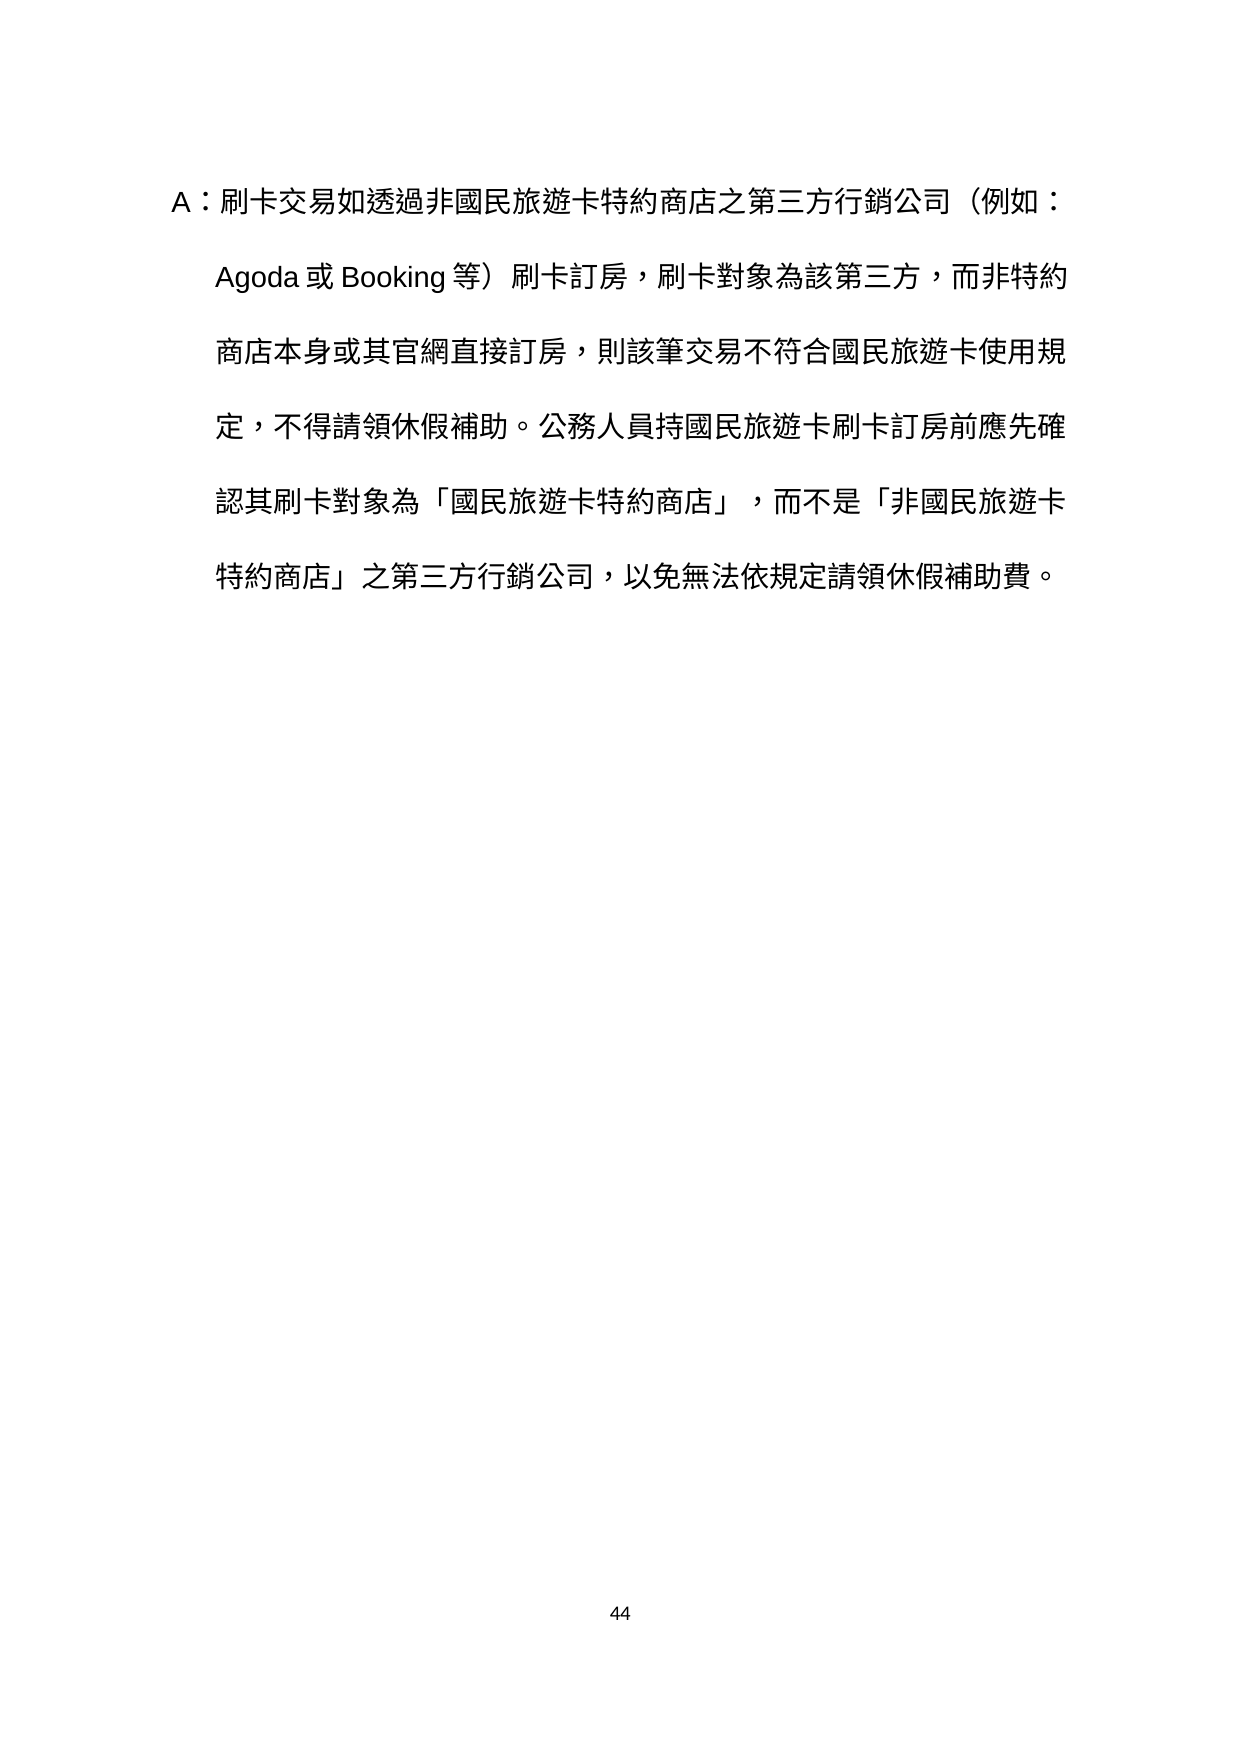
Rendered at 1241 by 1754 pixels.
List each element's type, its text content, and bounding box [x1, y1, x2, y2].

text A：刷卡交易如透過非國民旅遊卡特約商店之第三方行銷公司（例如：Agoda或Booking等）刷卡訂房，刷卡對象為該第三方，而非特約商店本身或其官網直接訂房，則該筆交易不符合國民旅遊卡使用規定，不得請領休假補助。公務人員持國民旅遊卡刷卡訂房前應先確認其刷卡對象為「國民旅遊卡特約商店」，而不是「非國民旅遊卡特約商店」之第三方行銷公司，以免無法依規定請領休假補助費。 [171, 162, 1069, 612]
